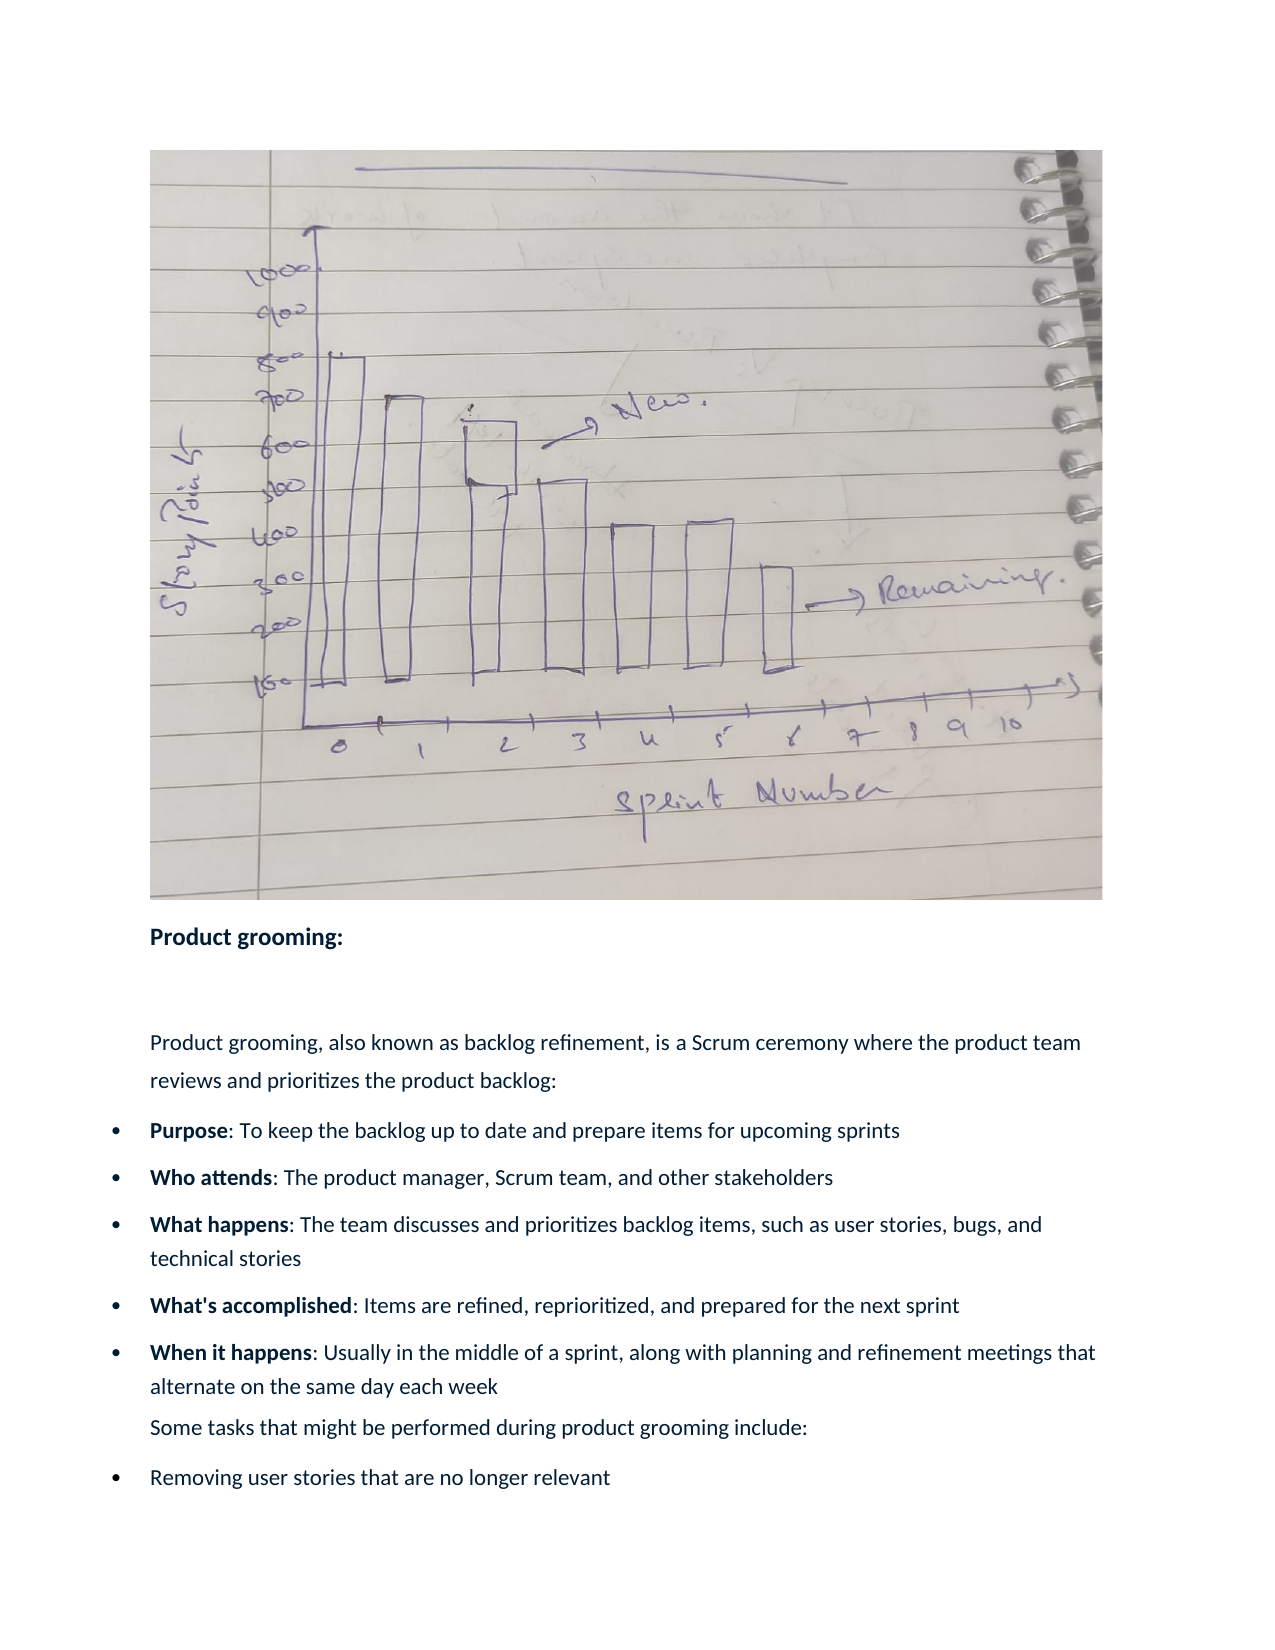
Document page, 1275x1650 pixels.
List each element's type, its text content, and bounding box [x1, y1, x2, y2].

list When it happens: Usually in the middle of a sprint, along with planning and refinement meetings that alternate on the same day each week [112, 1332, 1125, 1400]
text Product grooming, also known as backlog refinement, is a Scrum ceremony where the product team reviews and prioritizes the product backlog: [150, 1019, 1125, 1094]
list Removing user stories that are no longer relevant [112, 1457, 1125, 1491]
text Product grooming: [150, 921, 1125, 951]
text Some tasks that might be performed during product grooming include: [150, 1400, 1125, 1441]
list Purpose: To keep the backlog up to date and prepare items for upcoming sprints [112, 1110, 1125, 1144]
picture [150, 150, 1103, 900]
list What happens: The team discusses and prioritizes backlog items, such as user stories, bugs, and technical stories [112, 1203, 1125, 1272]
list Who attends: The product manager, Scrum team, and other stakeholders [112, 1157, 1125, 1191]
list What's accomplished: Items are refined, reprioritized, and prepared for the next sprint [112, 1285, 1125, 1319]
